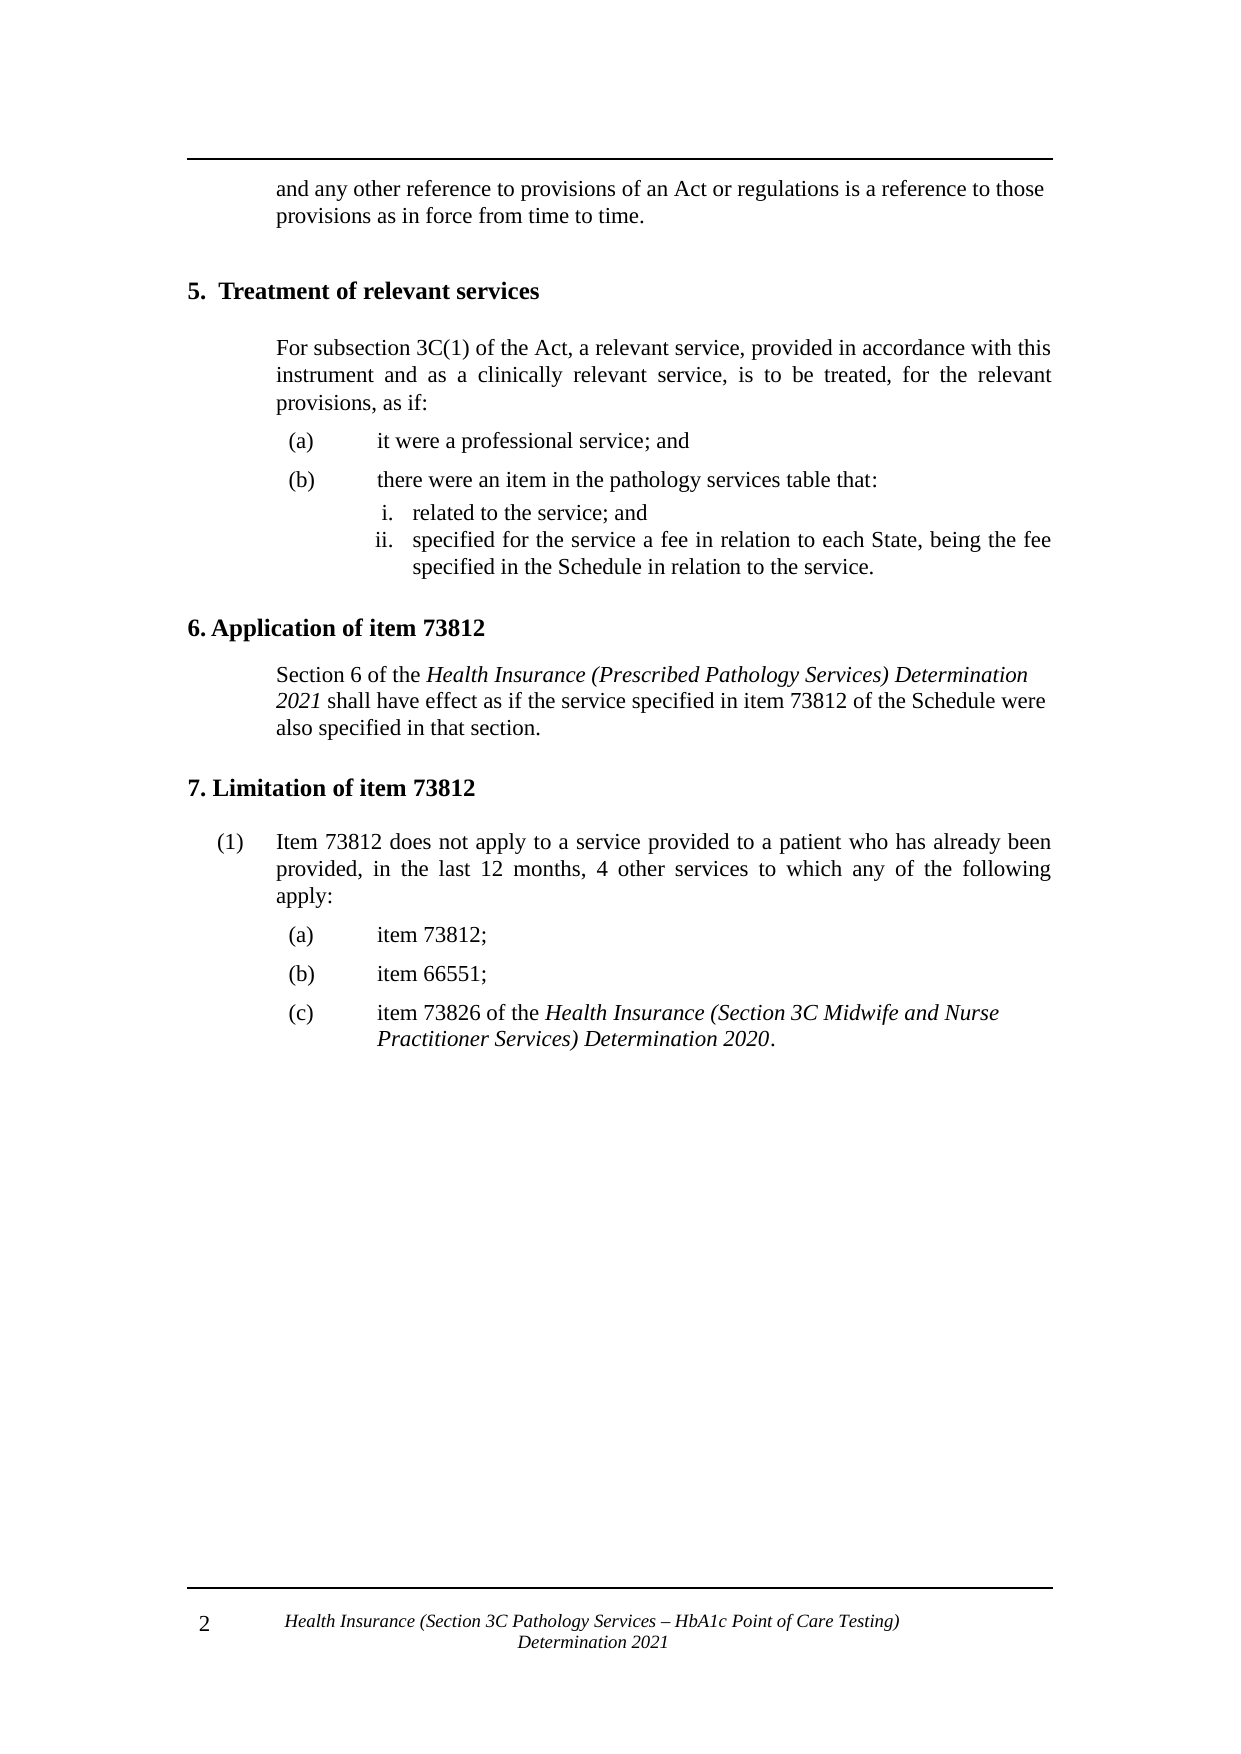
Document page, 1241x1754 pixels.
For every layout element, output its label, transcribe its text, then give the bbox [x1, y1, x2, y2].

list item 73812; [288, 921, 1053, 947]
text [223, 174, 1053, 229]
text (1) Item 73812 does not apply to a service provided to a patient who has already been provided, in the last 12 months, 4 other services to which any of the following apply: [217, 827, 1053, 908]
list there were an item in the pathology services table that: [288, 466, 1053, 493]
text Section 6 of the Health Insurance (Prescribed Pathology Services) Determination 2021 shall have effect as if the service specified in item 73812 of the Schedule were also specified in that section. [276, 661, 1053, 740]
list it were a professional service; and [288, 427, 1053, 454]
text 7. Limitation of item 73812 [187, 773, 1053, 802]
list item 73826 of the Health Insurance (Section 3C Midwife and Nurse Practitioner Services) Determination 2020. [288, 998, 1053, 1051]
text 6. Application of item 73812 [187, 613, 1053, 642]
list specified for the service a fee in relation to each State, being the fee specified in the Schedule in relation to the service. [393, 526, 1053, 580]
list item 66551; [288, 960, 1053, 986]
text For subsection 3C(1) of the Act, a relevant service, provided in accordance with this instrument and as a clinically relevant service, is to be treated, for the relevant provisions, as if: [276, 334, 1053, 415]
list related to the service; and [393, 499, 1053, 526]
text 5. Treatment of relevant services [187, 276, 1053, 305]
